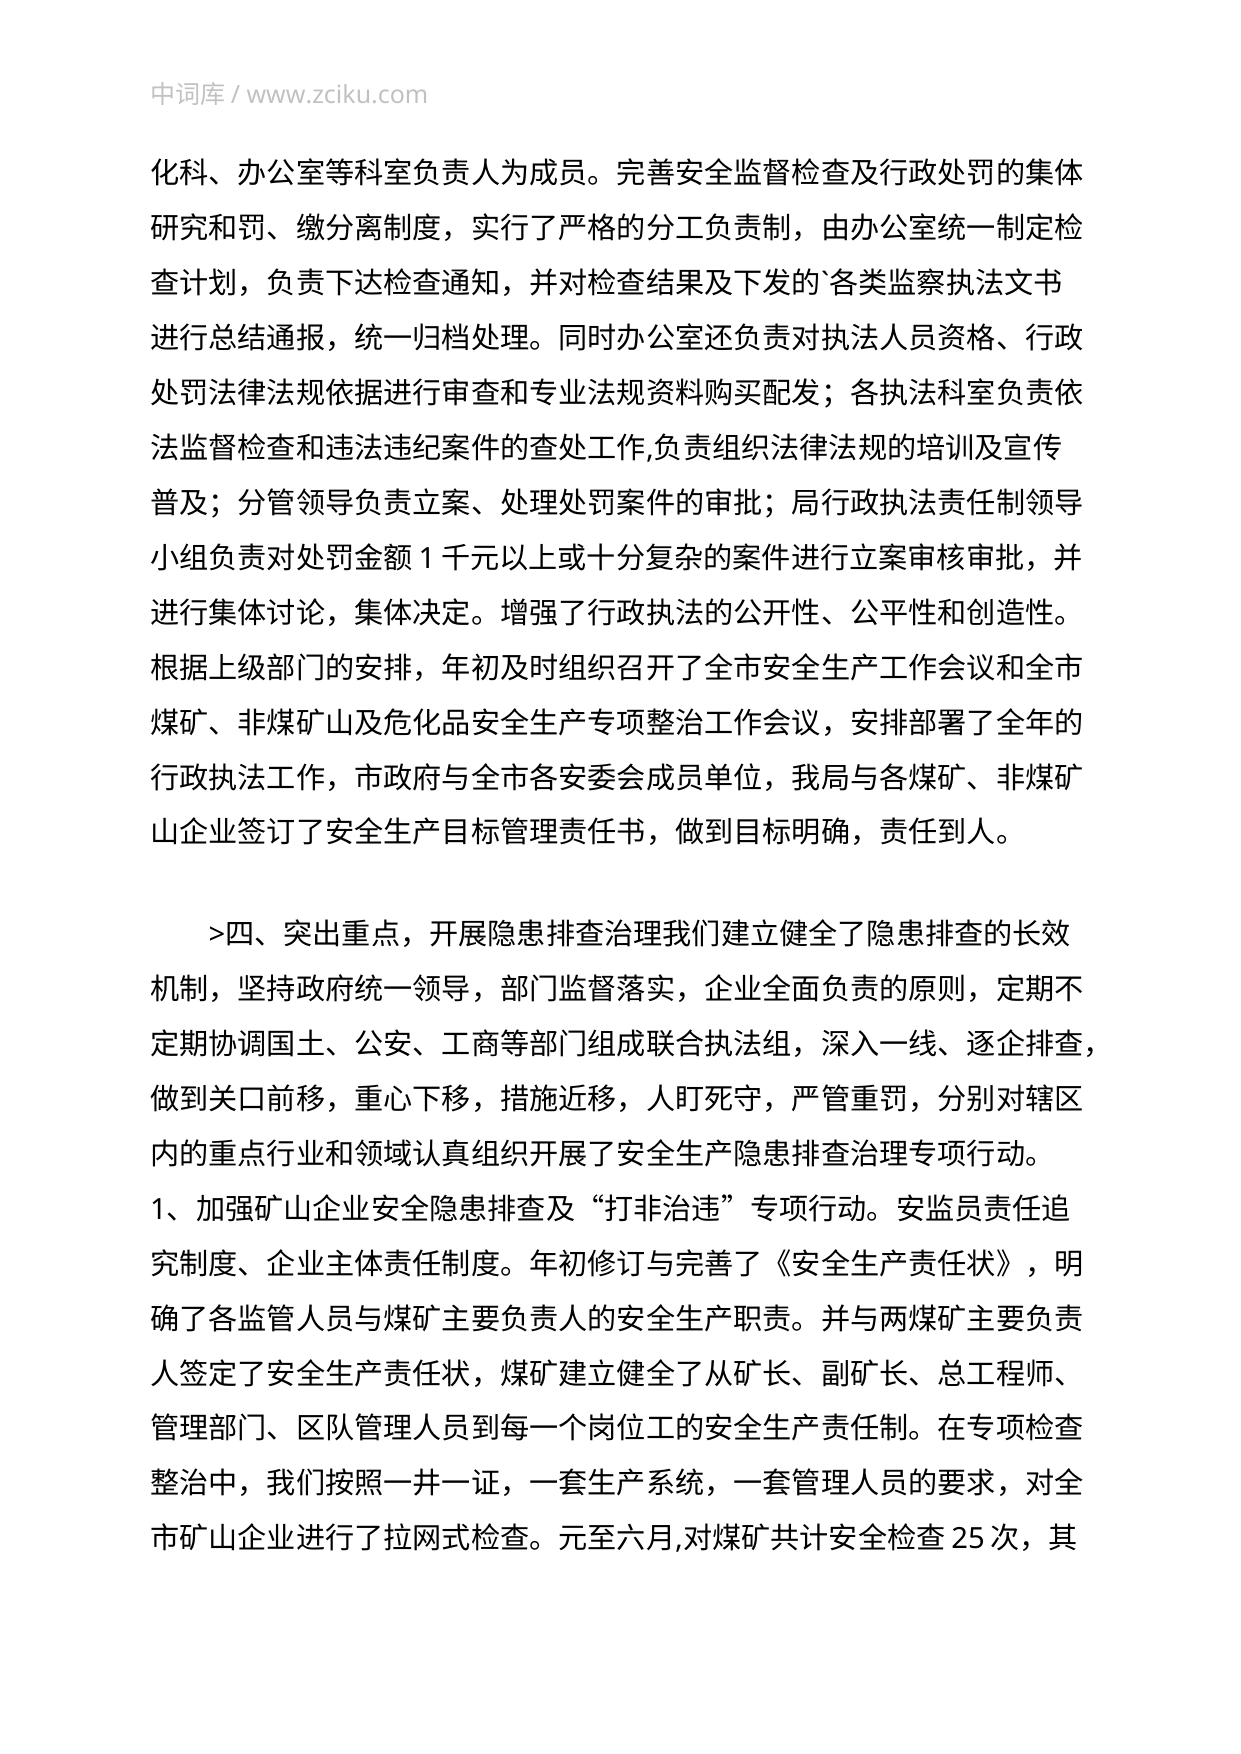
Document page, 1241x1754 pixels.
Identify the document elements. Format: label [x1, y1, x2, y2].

text [150, 911, 1090, 1557]
text [150, 150, 1090, 851]
